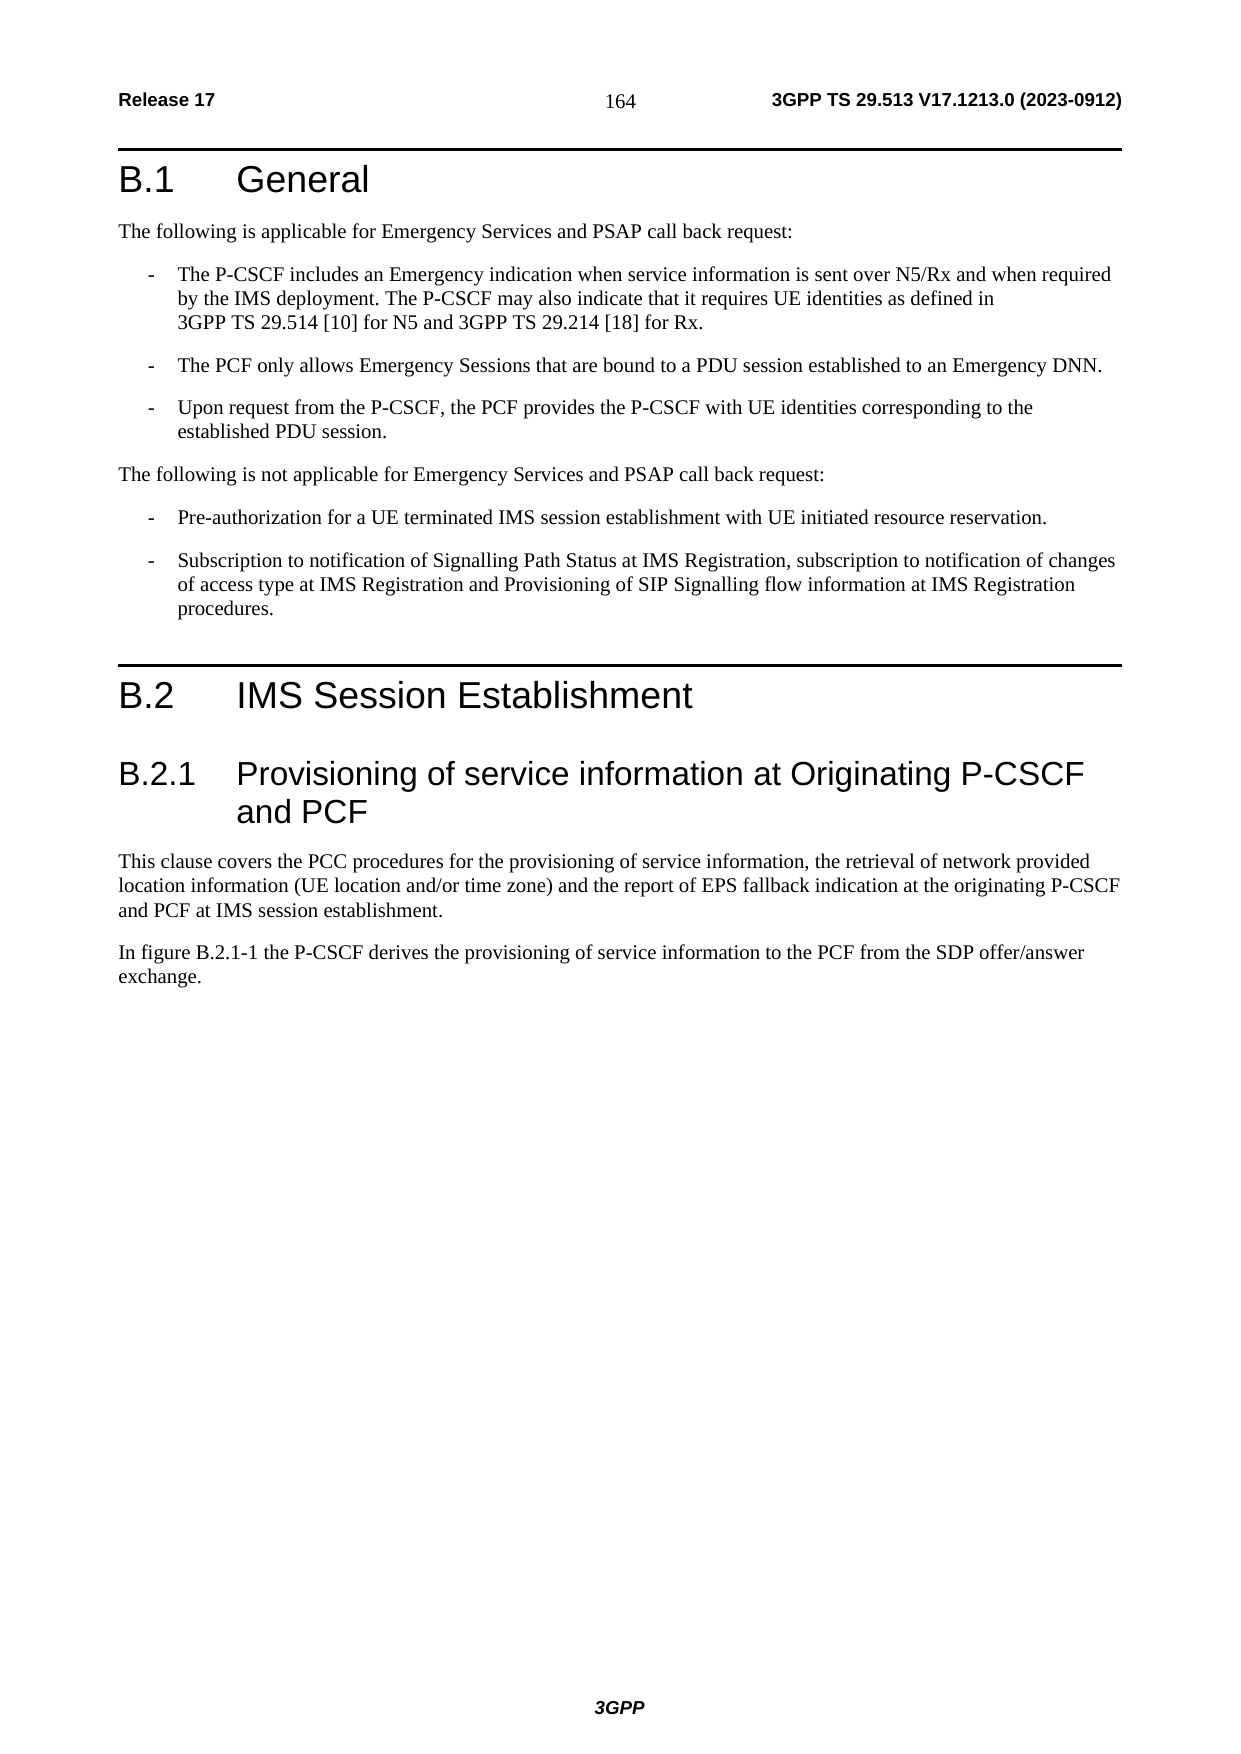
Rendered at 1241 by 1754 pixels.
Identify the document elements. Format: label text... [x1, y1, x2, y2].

text The following is not applicable for Emergency Services and PSAP call back request: [118, 462, 1122, 486]
subtitle B.1 General [118, 151, 1122, 200]
text This clause covers the PCC procedures for the provisioning of service information, the retrieval of network provided location information (UE location and/or time zone) and the report of EPS fallback indication at the originating P-CSCF and PCF at IMS session establishment. [118, 849, 1122, 922]
subtitle B.2.1 Provisioning of service information at Originating P-CSCF and PCF [118, 754, 1122, 831]
text - The PCF only allows Emergency Sessions that are bound to a PDU session established to an Emergency DNN. [148, 352, 1122, 377]
text - Subscription to notification of Signalling Path Status at IMS Registration, subscription to notification of changes of access type at IMS Registration and Provisioning of SIP Signalling flow information at IMS Registration procedures. [148, 548, 1122, 620]
text In figure B.2.1-1 the P-CSCF derives the provisioning of service information to the PCF from the SDP offer/answer exchange. [118, 940, 1122, 988]
text The following is applicable for Emergency Services and PSAP call back request: [118, 219, 1122, 243]
subtitle B.2 IMS Session Establishment [118, 667, 1122, 716]
text - Upon request from the P-CSCF, the PCF provides the P-CSCF with UE identities corresponding to the established PDU session. [148, 395, 1122, 443]
text - Pre-authorization for a UE terminated IMS session establishment with UE initiated resource reservation. [148, 505, 1122, 529]
text - The P-CSCF includes an Emergency indication when service information is sent over N5/Rx and when required by the IMS deployment. The P-CSCF may also indicate that it requires UE identities as defined in 3GPP TS 29.514 [10] for N5 and 3GPP TS 29.214 [18] for Rx. [148, 262, 1122, 334]
